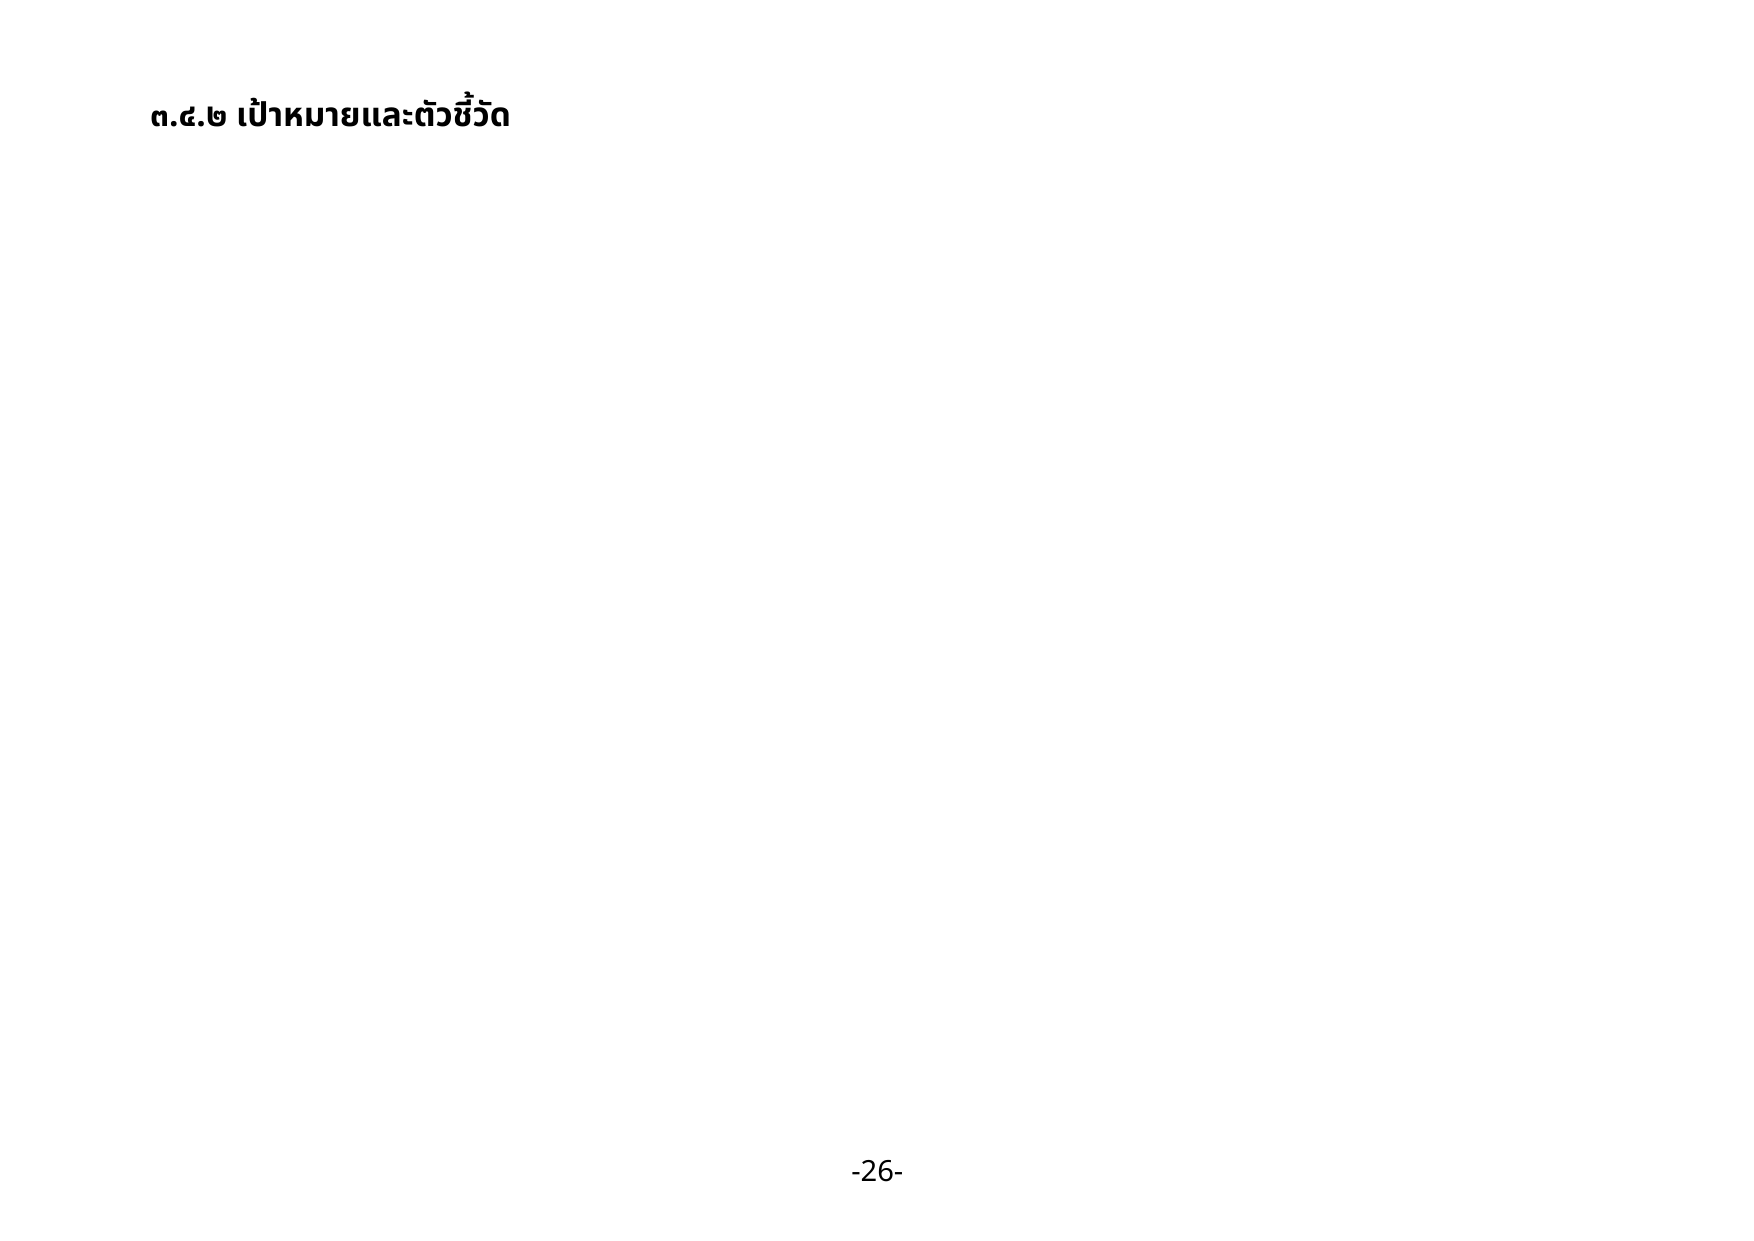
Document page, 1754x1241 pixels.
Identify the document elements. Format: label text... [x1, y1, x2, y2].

text ๓.๔.๒ เป้าหมายและตัวชี้วัด [150, 90, 1604, 141]
